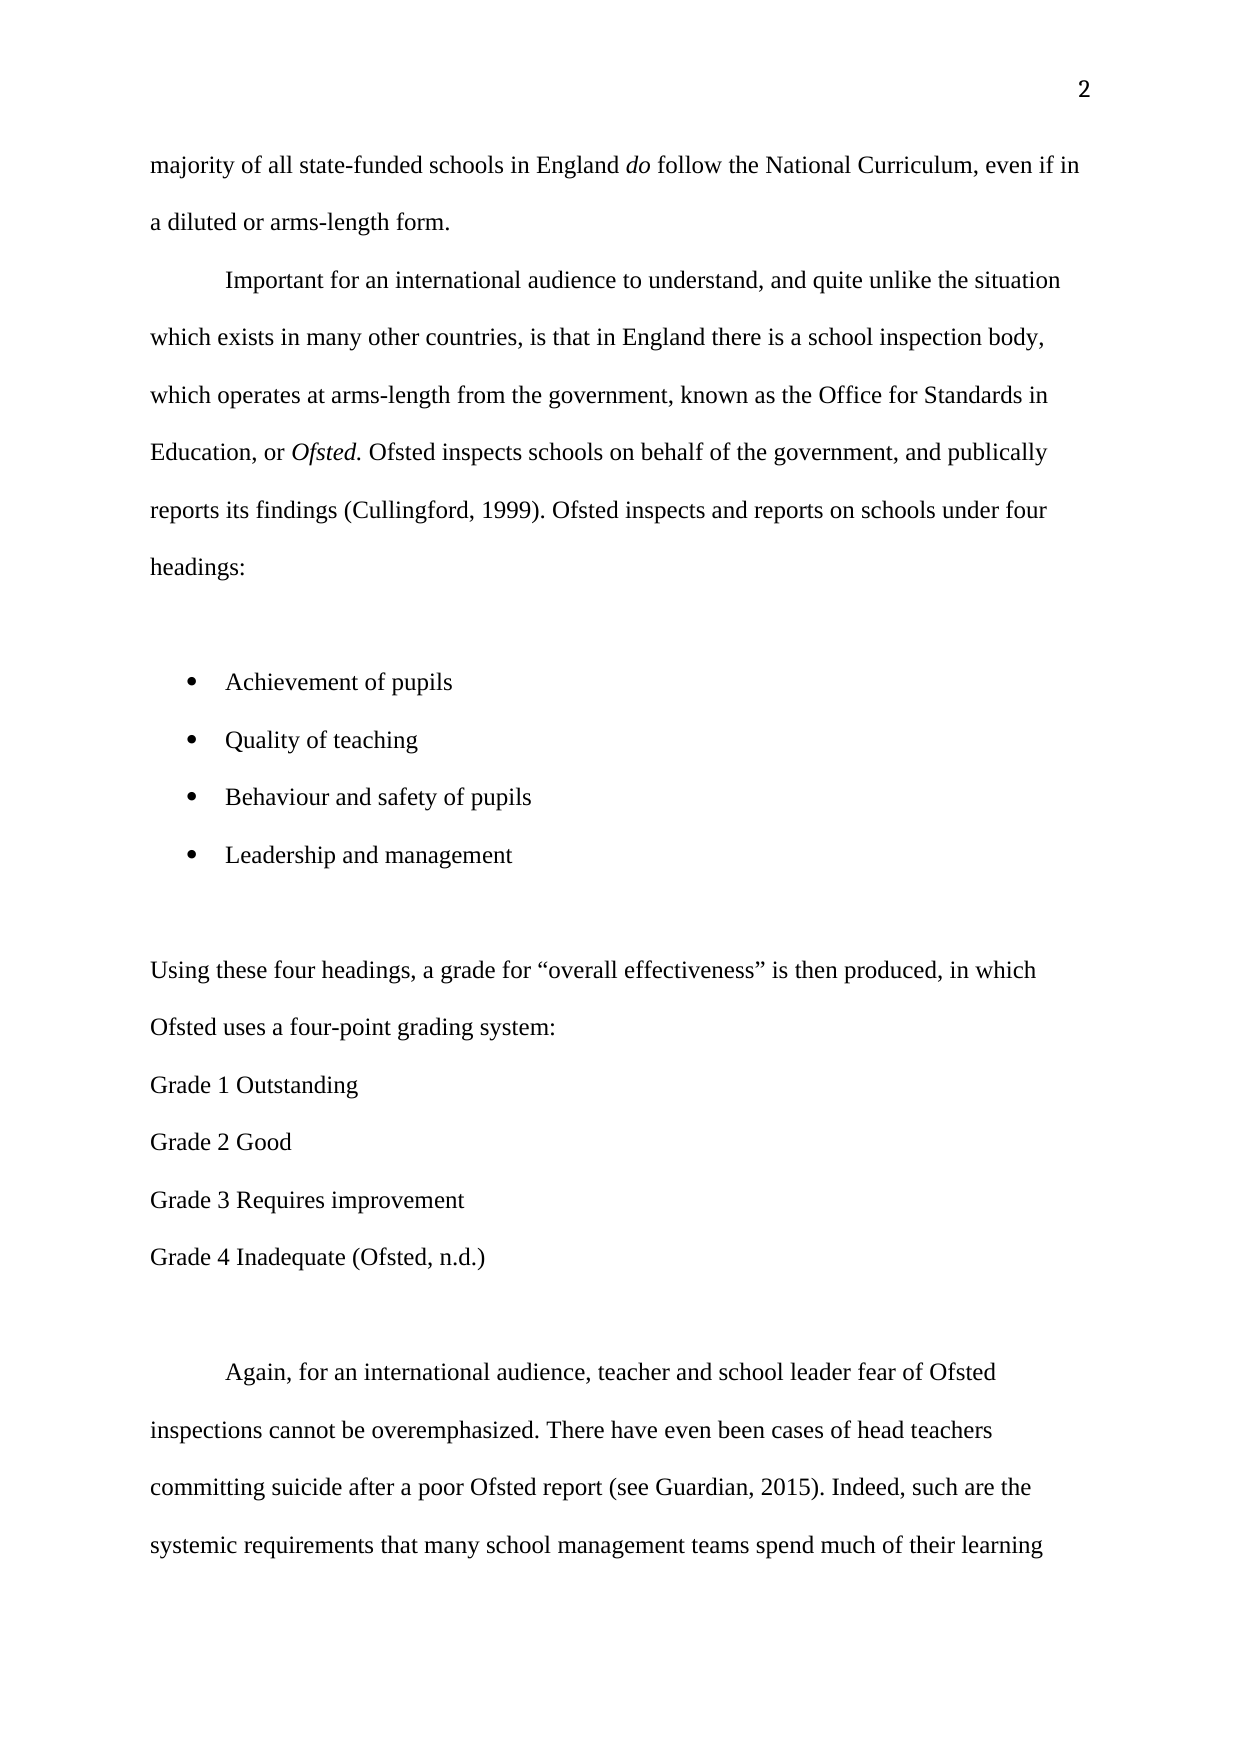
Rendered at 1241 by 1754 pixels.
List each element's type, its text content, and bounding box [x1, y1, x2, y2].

text Grade 1 Outstanding [150, 1070, 1090, 1099]
list Leadership and management [187, 840, 1090, 869]
list Quality of teaching [187, 725, 1090, 754]
text Using these four headings, a grade for “overall effectiveness” is then produced, in which Ofsted uses a four-point grading system: [150, 955, 1090, 1041]
text Important for an international audience to understand, and quite unlike the situation which exists in many other countries, is that in England there is a school inspection body, which operates at arms-length from the government, known as the Office for Standards in Education, or Ofsted. Ofsted inspects schools on behalf of the government, and publically reports its findings (Cullingford, 1999). Ofsted inspects and reports on schools under four headings: [150, 265, 1090, 581]
list Achievement of pupils [187, 667, 1090, 696]
list Behaviour and safety of pupils [187, 782, 1090, 811]
text Grade 3 Requires improvement [150, 1185, 1090, 1214]
text Grade 2 Good [150, 1127, 1090, 1156]
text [150, 1357, 1090, 1559]
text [150, 150, 1090, 236]
text Grade 4 Inadequate (Ofsted, n.d.) [150, 1242, 1090, 1271]
